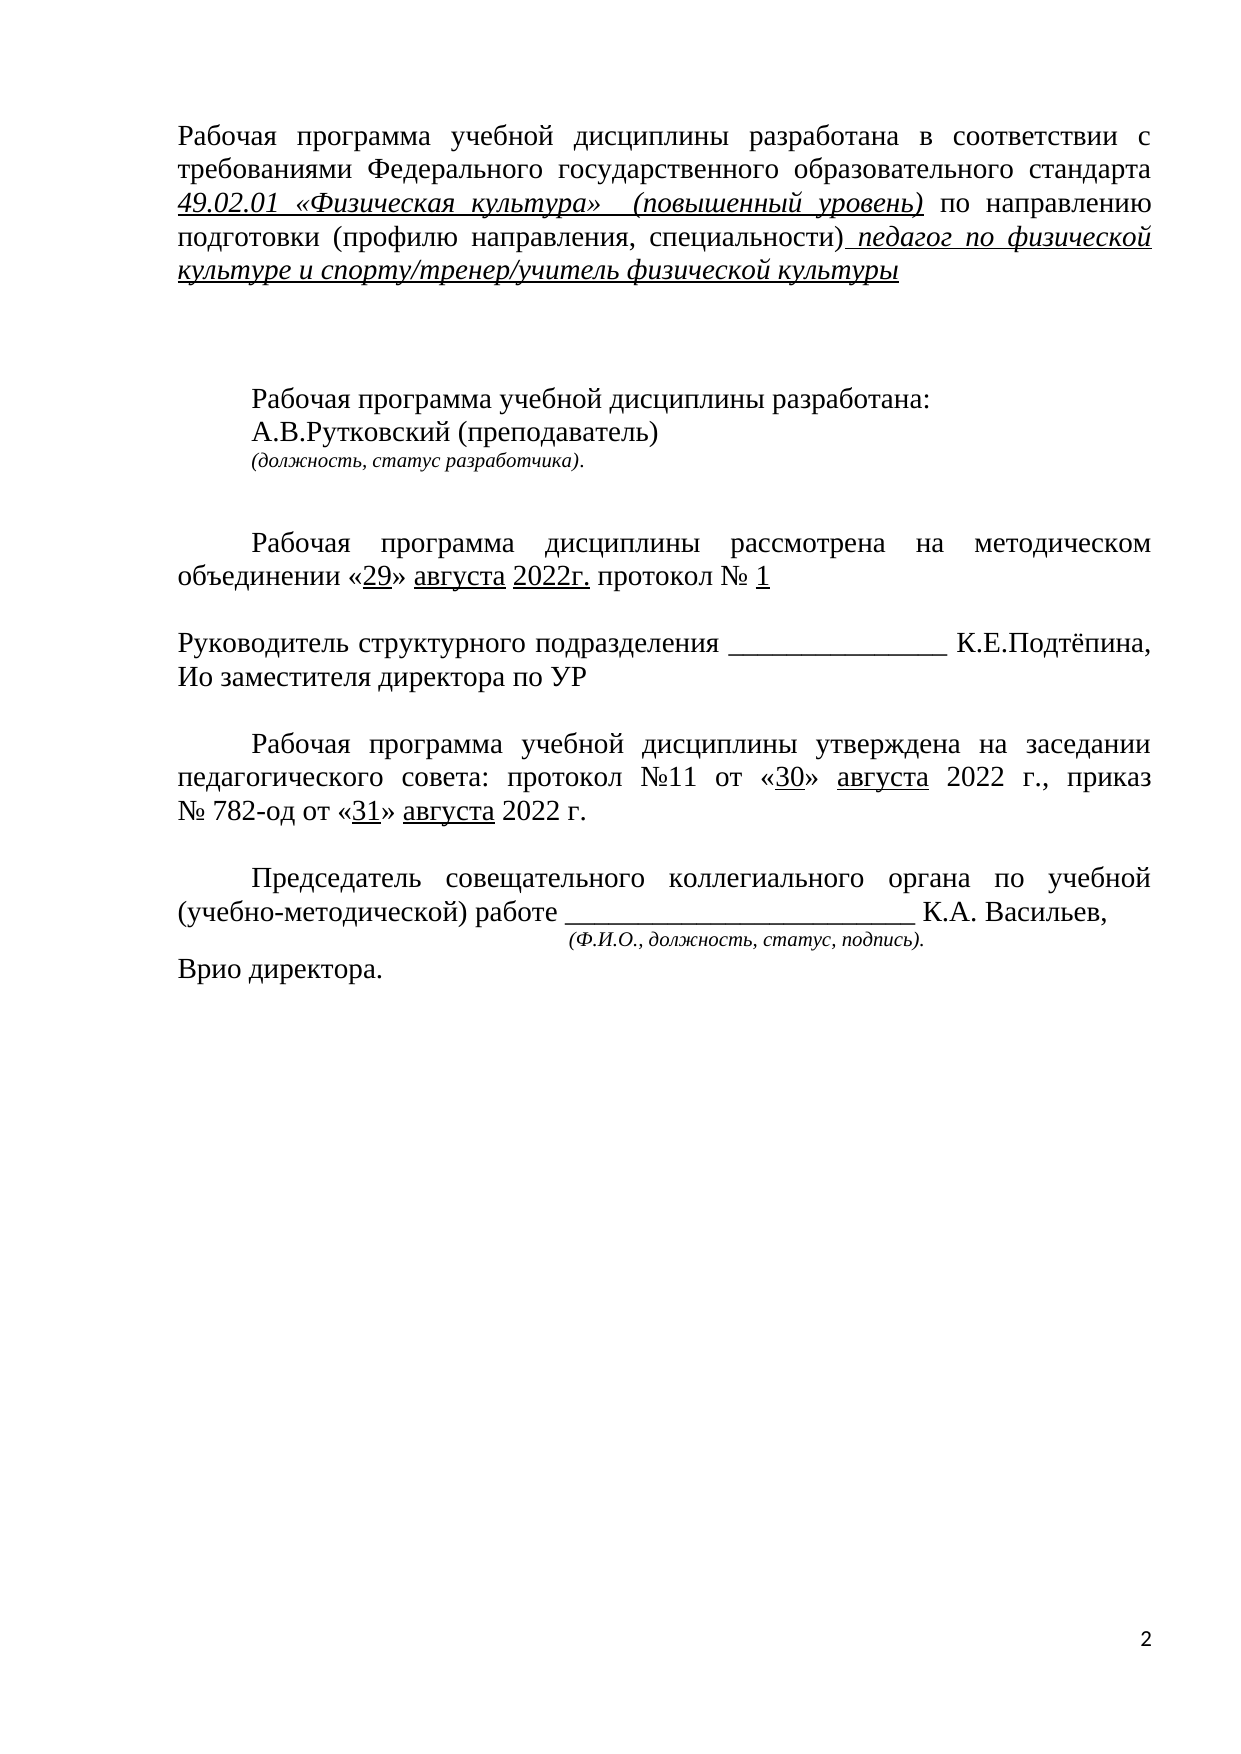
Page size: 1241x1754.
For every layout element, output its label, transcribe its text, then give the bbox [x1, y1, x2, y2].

text (должность, статус разработчика). [177, 448, 1152, 472]
text Рабочая программа дисциплины рассмотрена на методическом объединении «29» августа 2022г. протокол № 1 [177, 525, 1152, 592]
text Рабочая программа учебной дисциплины утверждена на заседании педагогического совета: протокол №11 от «30» августа 2022 г., приказ № 782-од от «31» августа 2022 г. [177, 726, 1152, 827]
text Руководитель структурного подразделения _______________ К.Е.Подтёпина, Ио заместителя директора по УР [177, 625, 1152, 692]
text Врио директора. [177, 951, 1152, 985]
text Председатель совещательного коллегиального органа по учебной (учебно-методической) работе ________________________ К.А. Васильев, [177, 860, 1152, 927]
text Рабочая программа учебной дисциплины разработана в соответствии с требованиями Федерального государственного образовательного стандарта 49.02.01 «Физическая культура» (повышенный уровень) по направлению подготовки (профилю направления, специальности) педагог по физической культуре и спорту/тренер/учитель физической культуры [177, 118, 1152, 286]
text (Ф.И.О., должность, статус, подпись). [177, 927, 1152, 951]
text Рабочая программа учебной дисциплины разработана: [177, 381, 1152, 414]
text А.В.Рутковский (преподаватель) [177, 414, 1152, 448]
